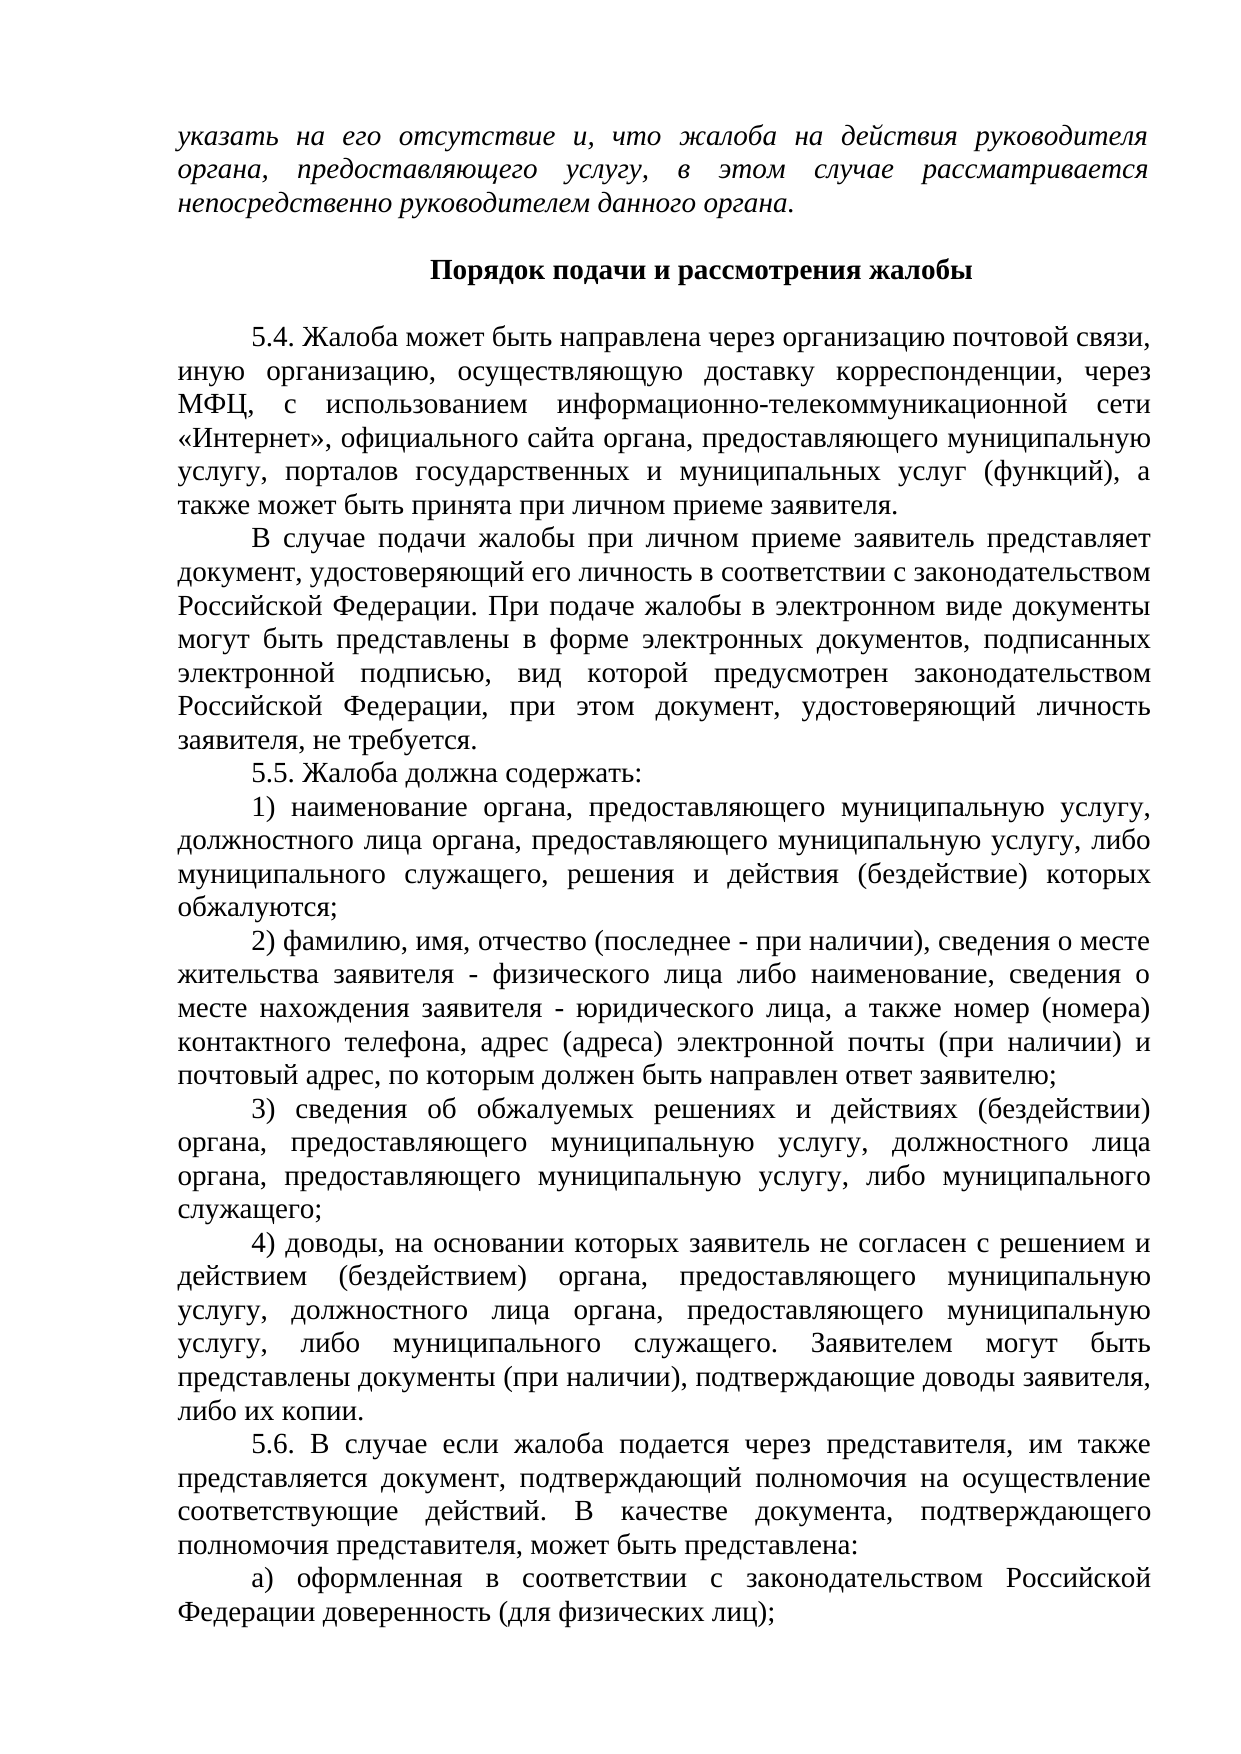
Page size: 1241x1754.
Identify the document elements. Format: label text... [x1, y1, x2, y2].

text В случае подачи жалобы при личном приеме заявитель представляет документ, удостоверяющий его личность в соответствии с законодательством Российской Федерации. При подаче жалобы в электронном виде документы могут быть представлены в форме электронных документов, подписанных электронной подписью, вид которой предусмотрен законодательством Российской Федерации, при этом документ, удостоверяющий личность заявителя, не требуется. [177, 521, 1152, 755]
text 5.6. В случае если жалоба подается через представителя, им также представляется документ, подтверждающий полномочия на осуществление соответствующие действий. В качестве документа, подтверждающего полномочия представителя, может быть представлена: [177, 1426, 1152, 1560]
text 3) сведения об обжалуемых решениях и действиях (бездействии) органа, предоставляющего муниципальную услугу, должностного лица органа, предоставляющего муниципальную услугу, либо муниципального служащего; [177, 1091, 1152, 1225]
text 4) доводы, на основании которых заявитель не согласен с решением и действием (бездействием) органа, предоставляющего муниципальную услугу, должностного лица органа, предоставляющего муниципальную услугу, либо муниципального служащего. Заявителем могут быть представлены документы (при наличии), подтверждающие доводы заявителя, либо их копии. [177, 1225, 1152, 1426]
text 1) наименование органа, предоставляющего муниципальную услугу, должностного лица органа, предоставляющего муниципальную услугу, либо муниципального служащего, решения и действия (бездействие) которых обжалуются; [177, 789, 1152, 923]
text 5.5. Жалоба должна содержать: [177, 755, 1152, 789]
text 5.4. Жалоба может быть направлена через организацию почтовой связи, иную организацию, осуществляющую доставку корреспонденции, через МФЦ, с использованием информационно-телекоммуникационной сети «Интернет», официального сайта органа, предоставляющего муниципальную услугу, порталов государственных и муниципальных услуг (функций), а также может быть принята при личном приеме заявителя. [177, 319, 1152, 521]
text а) оформленная в соответствии с законодательством Российской Федерации доверенность (для физических лиц); [177, 1560, 1152, 1627]
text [177, 118, 1152, 219]
text Порядок подачи и рассмотрения жалобы [177, 252, 1152, 286]
text 2) фамилию, имя, отчество (последнее - при наличии), сведения о месте жительства заявителя - физического лица либо наименование, сведения о месте нахождения заявителя - юридического лица, а также номер (номера) контактного телефона, адрес (адреса) электронной почты (при наличии) и почтовый адрес, по которым должен быть направлен ответ заявителю; [177, 923, 1152, 1091]
